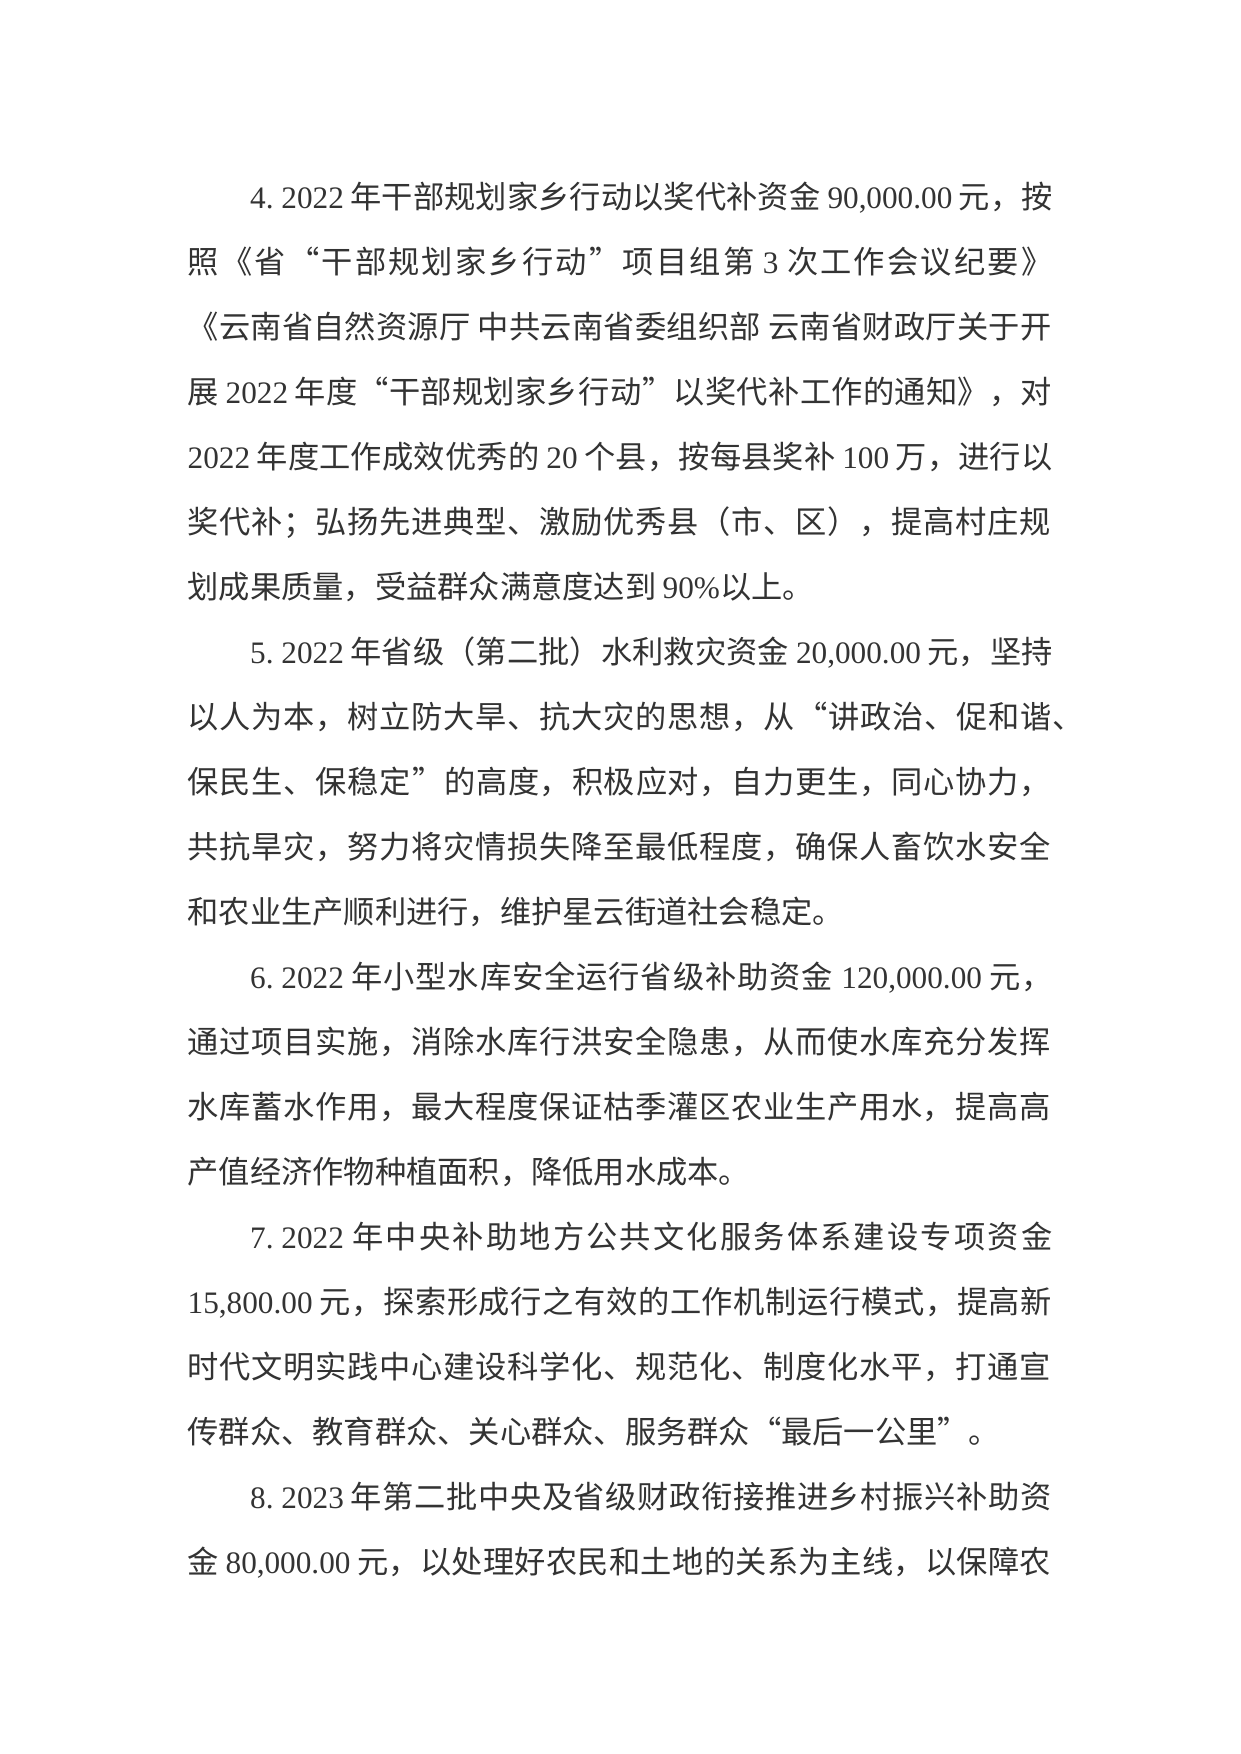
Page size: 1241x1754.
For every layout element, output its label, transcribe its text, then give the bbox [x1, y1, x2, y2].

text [187, 1462, 1053, 1592]
text 5. 2022年省级（第二批）水利救灾资金20,000.00元，坚持以人为本，树立防大旱、抗大灾的思想，从“讲政治、促和谐、保民生、保稳定”的高度，积极应对，自力更生，同心协力，共抗旱灾，努力将灾情损失降至最低程度，确保人畜饮水安全和农业生产顺利进行，维护星云街道社会稳定。 [187, 617, 1053, 942]
text 7. 2022年中央补助地方公共文化服务体系建设专项资金15,800.00元，探索形成行之有效的工作机制运行模式，提高新时代文明实践中心建设科学化、规范化、制度化水平，打通宣传群众、教育群众、关心群众、服务群众“最后一公里”。 [187, 1202, 1053, 1462]
text 4. 2022年干部规划家乡行动以奖代补资金90,000.00元，按照《省“干部规划家乡行动”项目组第3次工作会议纪要》《云南省自然资源厅 中共云南省委组织部 云南省财政厅关于开展2022年度“干部规划家乡行动”以奖代补工作的通知》，对2022年度工作成效优秀的20个县，按每县奖补100万，进行以奖代补；弘扬先进典型、激励优秀县（市、区），提高村庄规划成果质量，受益群众满意度达到90%以上。 [187, 162, 1053, 617]
text 6. 2022年小型水库安全运行省级补助资金120,000.00元，通过项目实施，消除水库行洪安全隐患，从而使水库充分发挥水库蓄水作用，最大程度保证枯季灌区农业生产用水，提高高产值经济作物种植面积，降低用水成本。 [187, 942, 1053, 1202]
